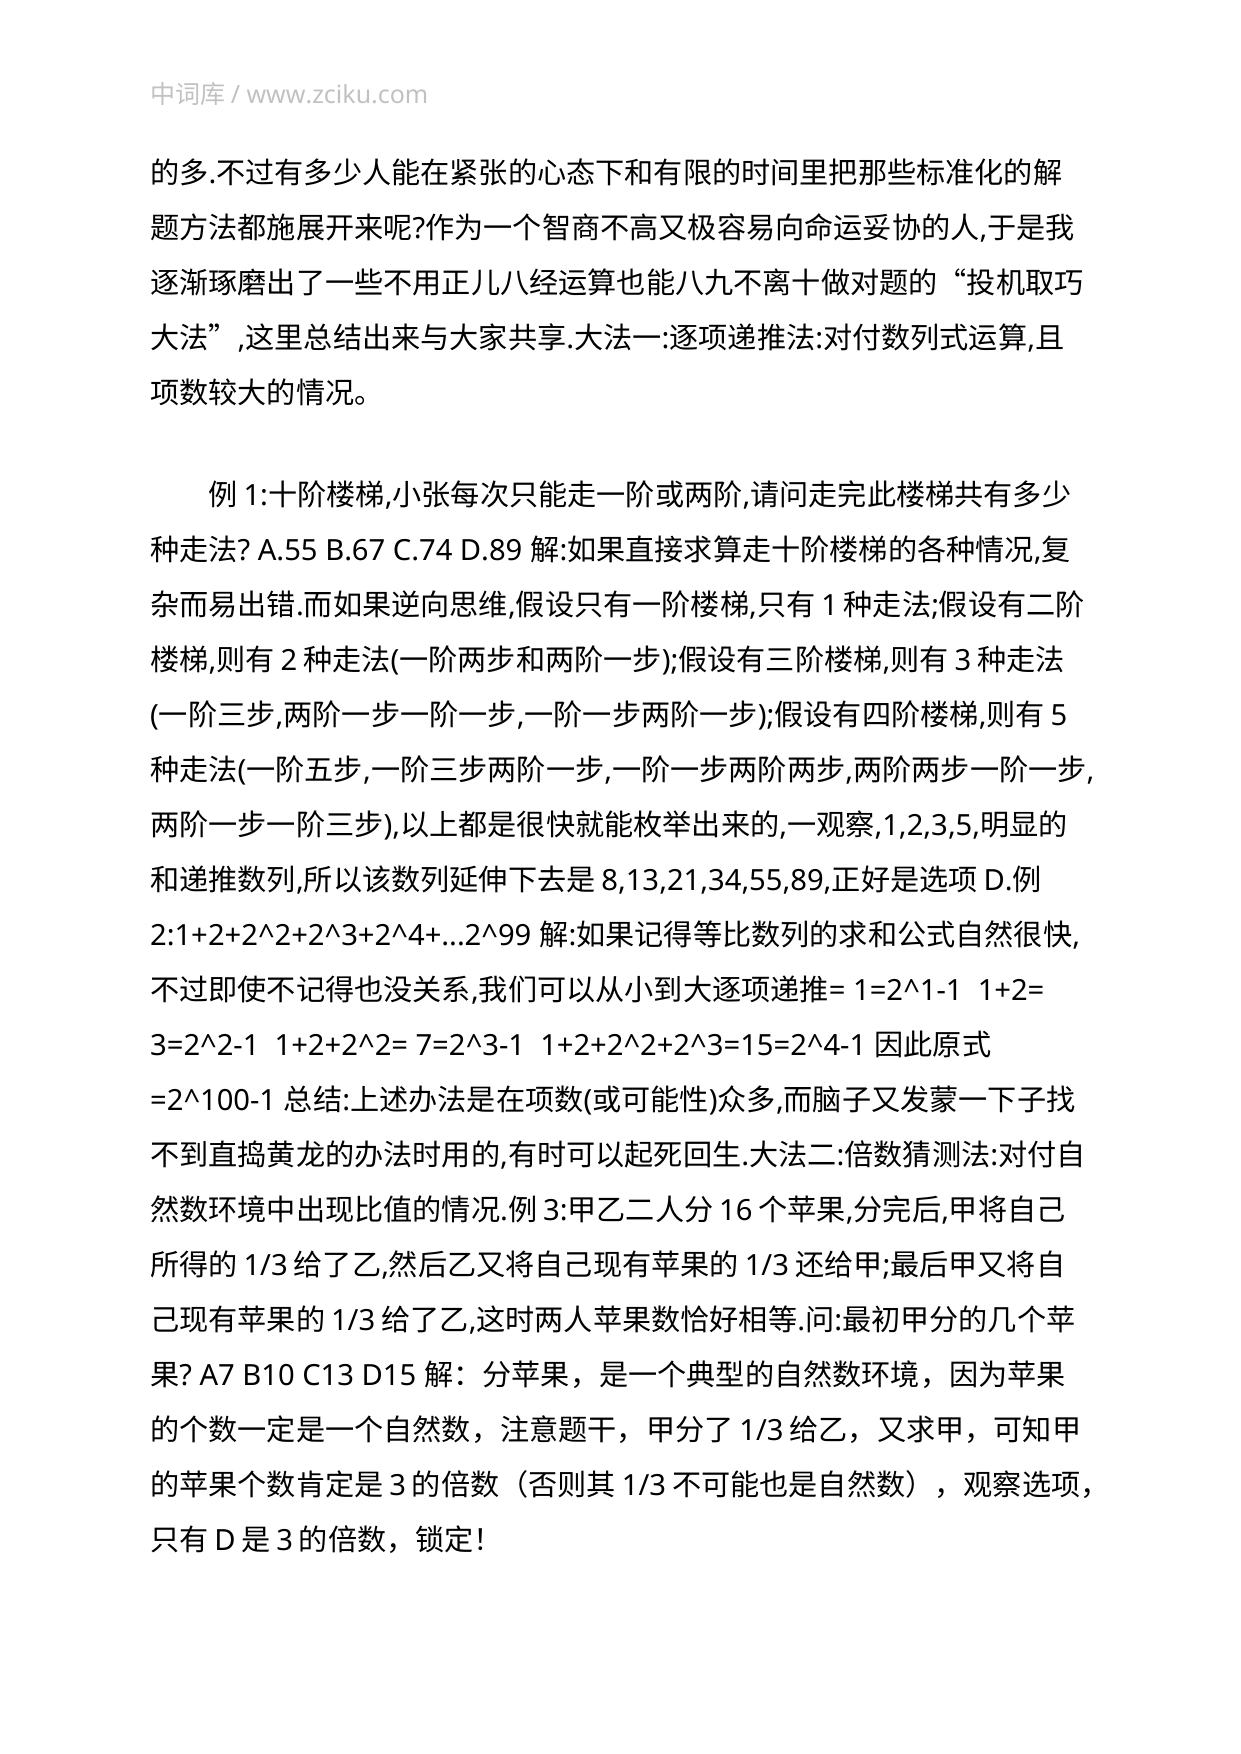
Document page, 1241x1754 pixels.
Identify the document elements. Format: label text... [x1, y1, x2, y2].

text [150, 150, 1090, 412]
text 例1:十阶楼梯,小张每次只能走一阶或两阶,请问走完此楼梯共有多少种走法? A.55 B.67 C.74 D.89 解:如果直接求算走十阶楼梯的各种情况,复杂而易出错.而如果逆向思维,假设只有一阶楼梯,只有1种走法;假设有二阶楼梯,则有2种走法(一阶两步和两阶一步);假设有三阶楼梯,则有3种走法(一阶三步,两阶一步一阶一步,一阶一步两阶一步);假设有四阶楼梯,则有5种走法(一阶五步,一阶三步两阶一步,一阶一步两阶两步,两阶两步一阶一步,两阶一步一阶三步),以上都是很快就能枚举出来的,一观察,1,2,3,5,明显的和递推数列,所以该数列延伸下去是8,13,21,34,55,89,正好是选项D.例2:1+2+2^2+2^3+2^4+...2^99 解:如果记得等比数列的求和公式自然很快,不过即使不记得也没关系,我们可以从小到大逐项递推= 1=2^1-1 1+2= 3=2^2-1 1+2+2^2= 7=2^3-1 1+2+2^2+2^3=15=2^4-1 因此原式=2^100-1 总结:上述办法是在项数(或可能性)众多,而脑子又发蒙一下子找不到直捣黄龙的办法时用的,有时可以起死回生.大法二:倍数猜测法:对付自然数环境中出现比值的情况.例3:甲乙二人分16个苹果,分完后,甲将自己所得的1/3给了乙,然后乙又将自己现有苹果的1/3还给甲;最后甲又将自己现有苹果的1/3给了乙,这时两人苹果数恰好相等.问:最初甲分的几个苹果? A7 B10 C13 D15 解：分苹果，是一个典型的自然数环境，因为苹果的个数一定是一个自然数，注意题干，甲分了1/3给乙，又求甲，可知甲的苹果个数肯定是3的倍数（否则其1/3不可能也是自然数），观察选项，只有D是3的倍数，锁定！ [150, 472, 1090, 1559]
